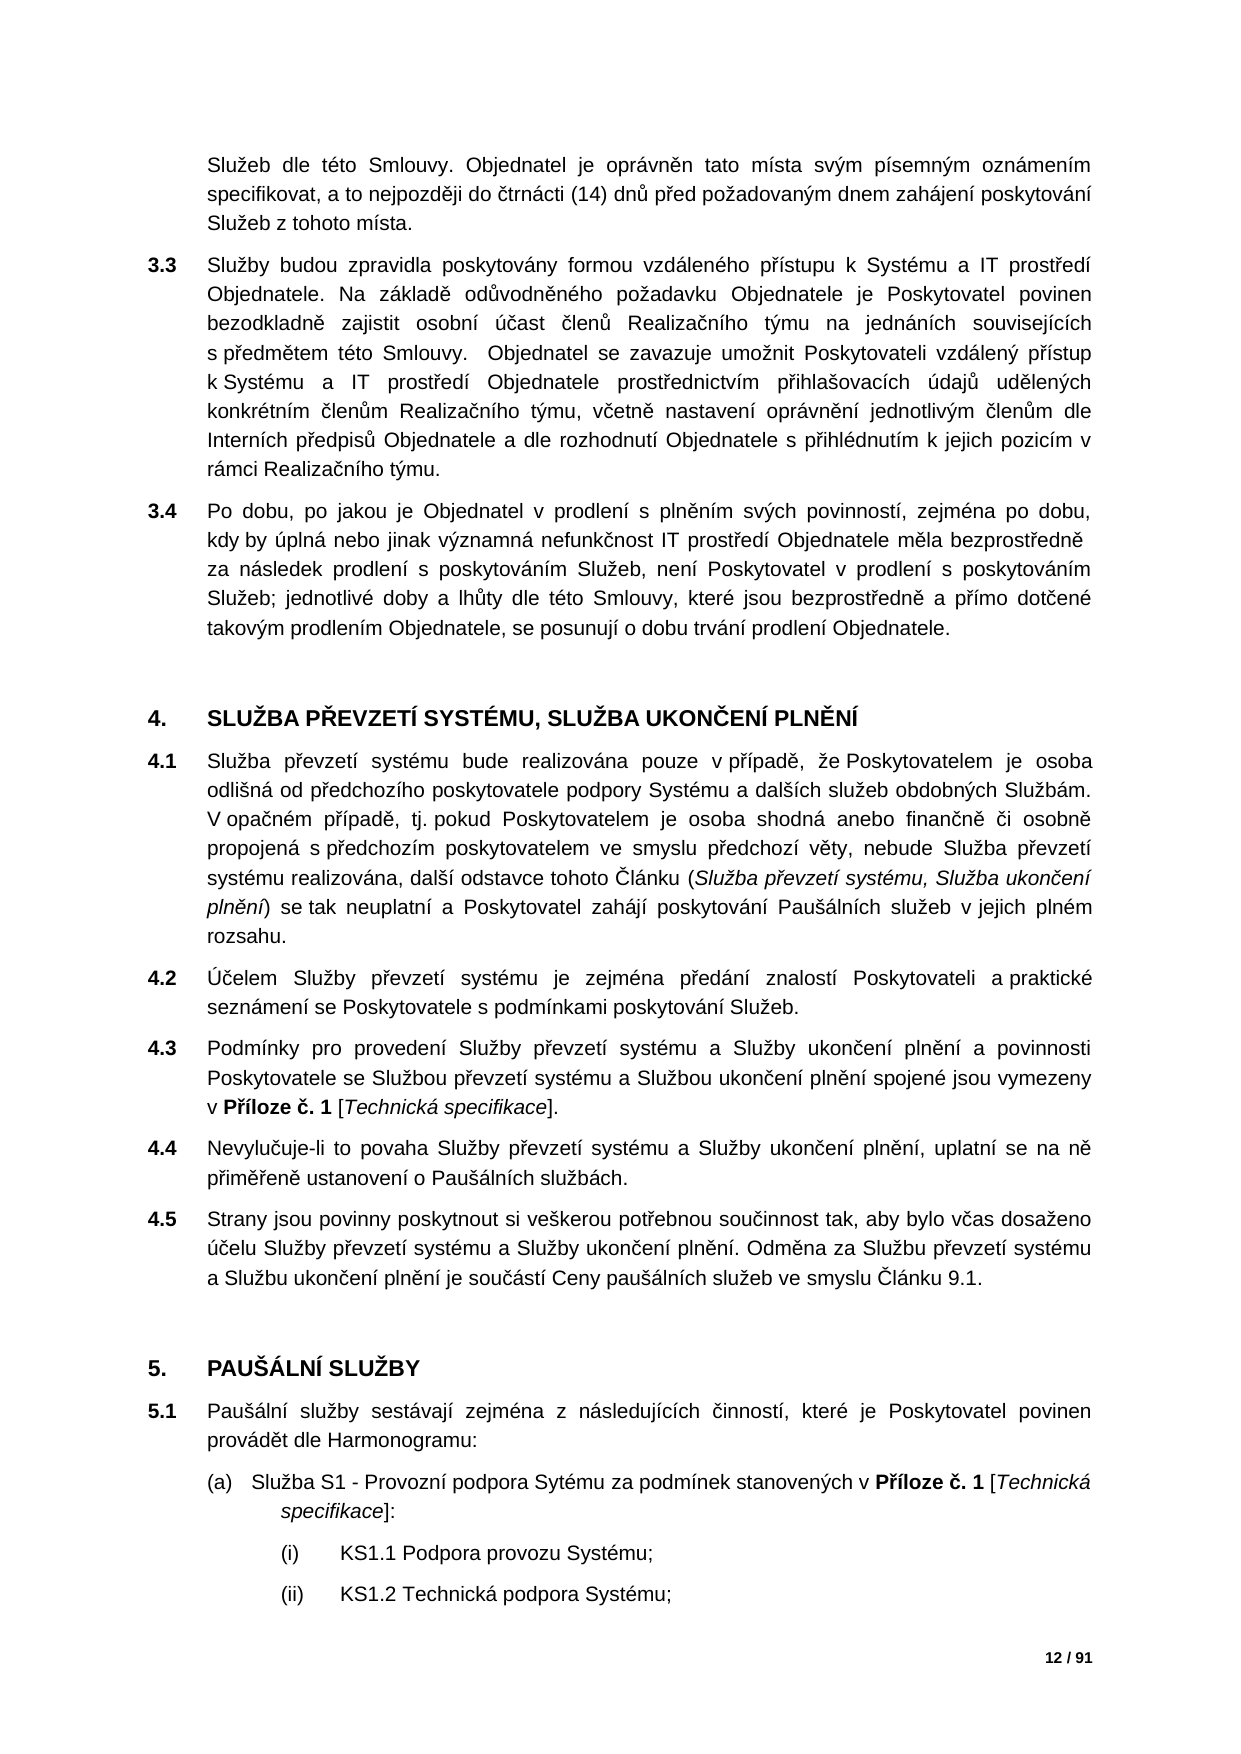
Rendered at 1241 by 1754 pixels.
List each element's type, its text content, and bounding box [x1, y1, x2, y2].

subtitle Služba převzetí systému, SLUŽBa UKONČENÍ PLNĚNÍ [148, 702, 1092, 731]
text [148, 148, 1092, 235]
text Paušální služby sestávají zejména z následujících činností, které je Poskytovatel povinen provádět dle Harmonogramu: [148, 1393, 1092, 1452]
text KS1.2 Technická podpora Systému; [281, 1577, 1092, 1606]
text Podmínky pro provedení Služby převzetí systému a Služby ukončení plnění a povinnosti Poskytovatele se Službou převzetí systému a Službou ukončení plnění spojené jsou vymezeny v Příloze č. 1 [Technická specifikace]. [148, 1031, 1092, 1118]
text Služby budou zpravidla poskytovány formou vzdáleného přístupu k Systému a IT prostředí Objednatele. Na základě odůvodněného požadavku Objednatele je Poskytovatel povinen bezodkladně zajistit osobní účast členů Realizačního týmu na jednáních souvisejících s předmětem této Smlouvy. Objednatel se zavazuje umožnit Poskytovateli vzdálený přístup k Systému a IT prostředí Objednatele prostřednictvím přihlašovacích údajů udělených konkrétním členům Realizačního týmu, včetně nastavení oprávnění jednotlivým členům dle Interních předpisů Objednatele a dle rozhodnutí Objednatele s přihlédnutím k jejich pozicím v rámci Realizačního týmu. [148, 248, 1092, 481]
text Služba převzetí systému bude realizována pouze v případě, že Poskytovatelem je osoba odlišná od předchozího poskytovatele podpory Systému a dalších služeb obdobných Službám. V opačném případě, tj. pokud Poskytovatelem je osoba shodná anebo finančně či osobně propojená s předchozím poskytovatelem ve smyslu předchozí věty, nebude Služba převzetí systému realizována, další odstavce tohoto Článku (Služba převzetí systému, Služba ukončení plnění) se tak neuplatní a Poskytovatel zahájí poskytování Paušálních služeb v jejich plném rozsahu. [148, 743, 1092, 948]
text Nevylučuje-li to povaha Služby převzetí systému a Služby ukončení plnění, uplatní se na ně přiměřeně ustanovení o Paušálních službách. [148, 1131, 1092, 1189]
text Po dobu, po jakou je Objednatel v prodlení s plněním svých povinností, zejména po dobu, kdy by úplná nebo jinak významná nefunkčnost IT prostředí Objednatele měla bezprostředně za následek prodlení s poskytováním Služeb, není Poskytovatel v prodlení s poskytováním Služeb; jednotlivé doby a lhůty dle této Smlouvy, které jsou bezprostředně a přímo dotčené takovým prodlením Objednatele, se posunují o dobu trvání prodlení Objednatele. [148, 493, 1092, 639]
text KS1.1 Podpora provozu Systému; [281, 1535, 1092, 1564]
subtitle Paušální služby [148, 1352, 1092, 1381]
text Účelem Služby převzetí systému je zejména předání znalostí Poskytovateli a praktické seznámení se Poskytovatele s podmínkami poskytování Služeb. [148, 960, 1092, 1018]
text Strany jsou povinny poskytnout si veškerou potřebnou součinnost tak, aby bylo včas dosaženo účelu Služby převzetí systému a Služby ukončení plnění. Odměna za Službu převzetí systému a Službu ukončení plnění je součástí Ceny paušálních služeb ve smyslu Článku 9.1. [148, 1202, 1092, 1289]
text Služba S1 - Provozní podpora Sytému za podmínek stanovených v Příloze č. 1 [Technická specifikace]: [207, 1464, 1092, 1523]
